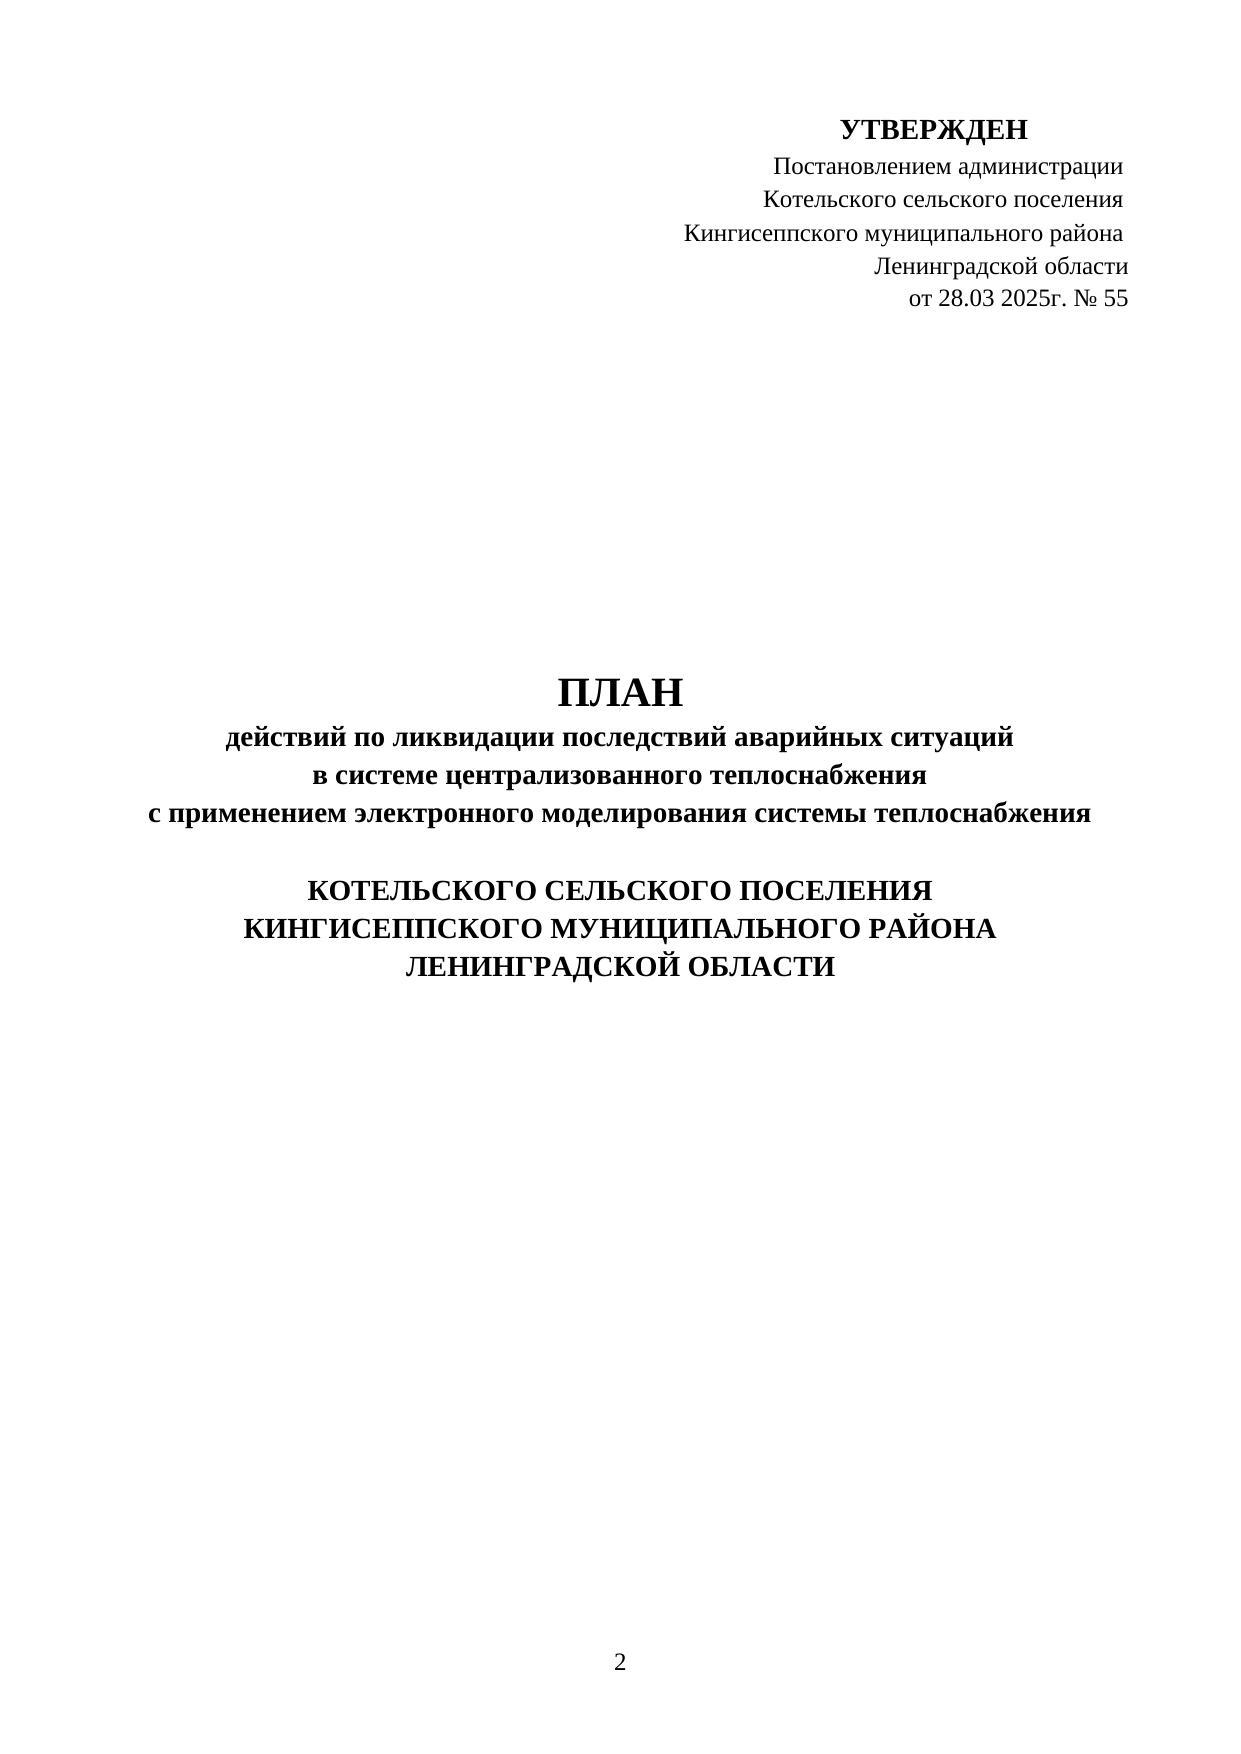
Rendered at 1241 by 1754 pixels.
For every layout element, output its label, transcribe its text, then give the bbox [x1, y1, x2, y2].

text УТВЕРЖДЕН [117, 112, 1128, 145]
subtitle КИНГИСЕППСКОГО МУНИЦИПАЛЬНОГО РАЙОНА ЛЕНИНГРАДСКОЙ ОБЛАСТИ [121, 911, 1119, 982]
text Постановлением администрации [118, 151, 1123, 180]
text Котельского сельского поселения [118, 184, 1123, 213]
text ПЛАН [118, 667, 1122, 715]
subtitle КОТЕЛЬСКОГО СЕЛЬСКОГО ПОСЕЛЕНИЯ [121, 873, 1119, 906]
text Кингисеппского муниципального района [118, 218, 1123, 246]
text от 28.03 2025г. № 55 [782, 283, 1128, 312]
text с применением электронного моделирования системы теплоснабжения [121, 795, 1118, 829]
text Ленинградской области [782, 251, 1128, 280]
text действий по ликвидации последствий аварийных ситуаций [121, 719, 1118, 752]
text в системе централизованного теплоснабжения [121, 757, 1118, 791]
